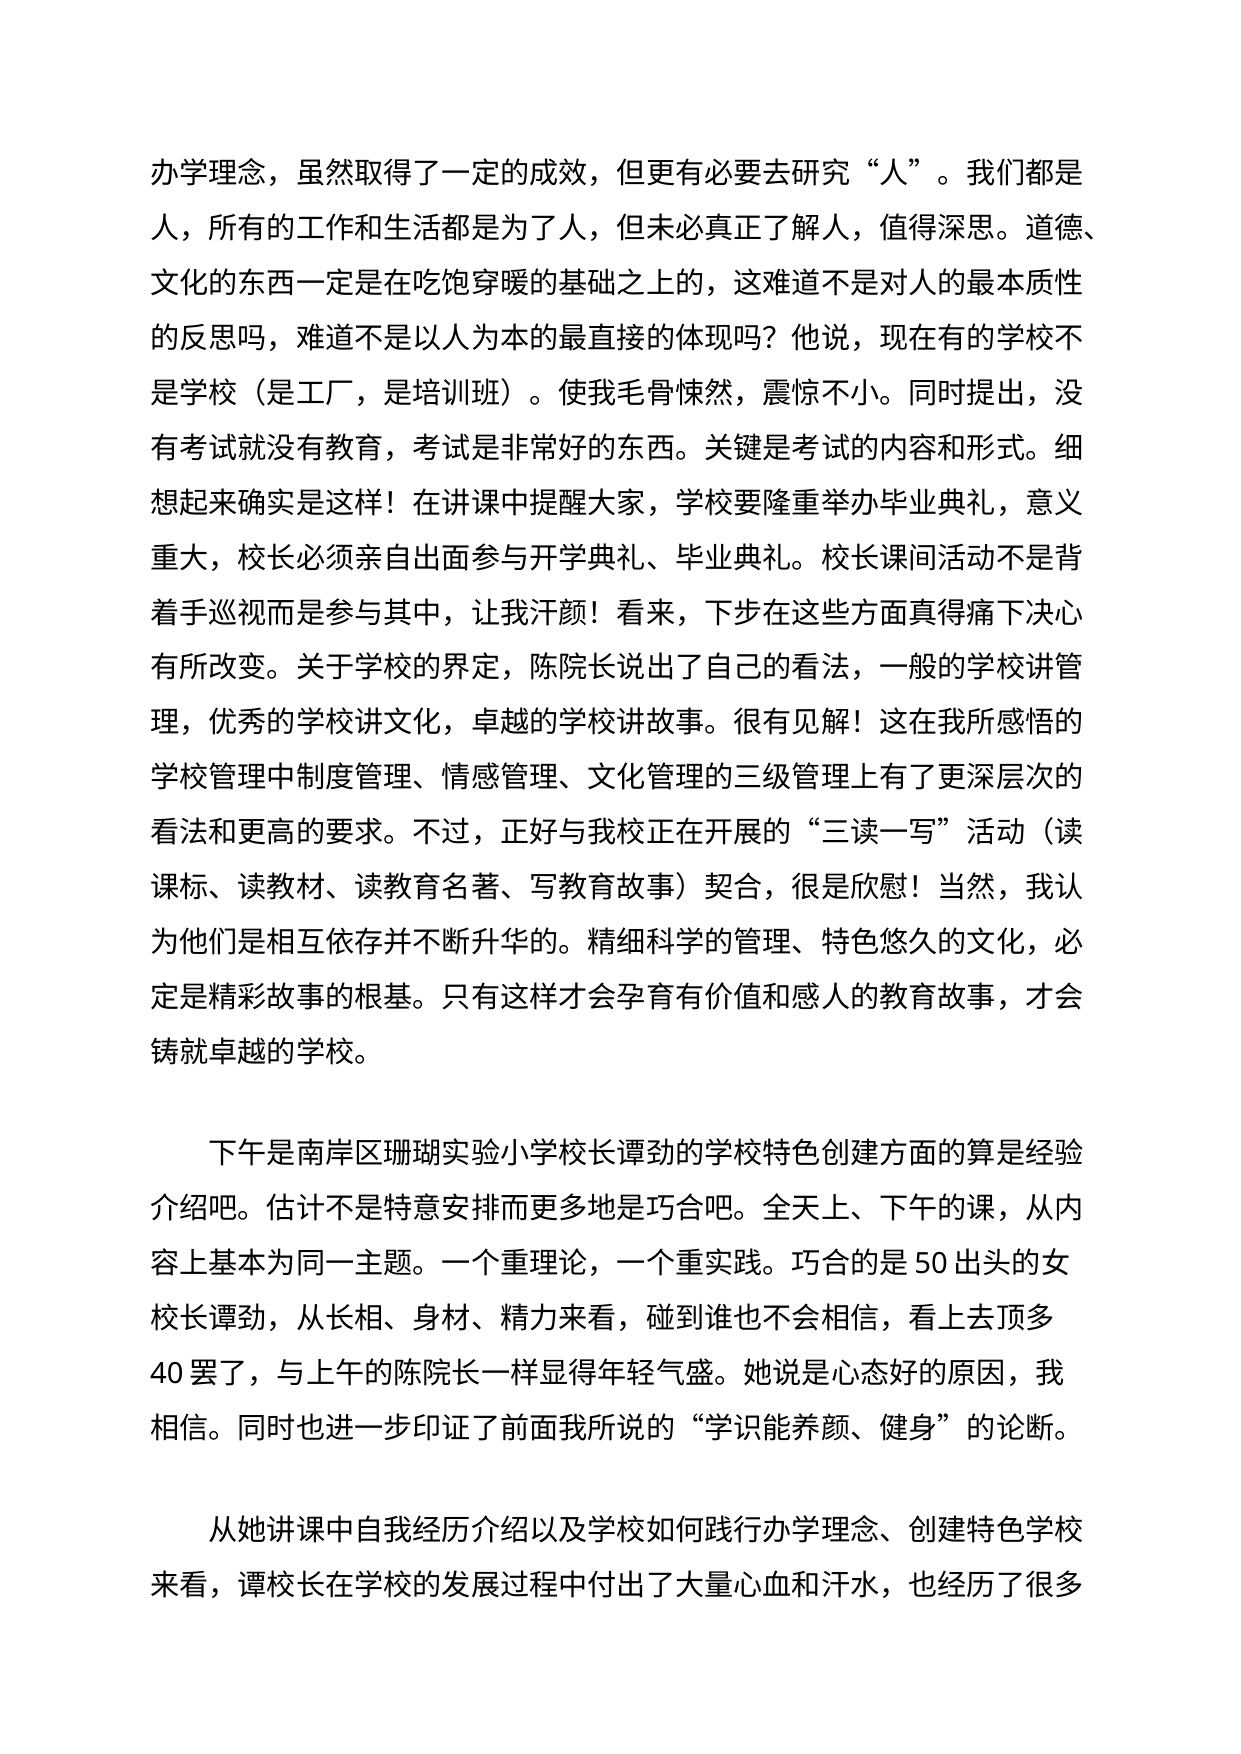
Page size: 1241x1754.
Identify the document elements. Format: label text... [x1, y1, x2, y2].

text 下午是南岸区珊瑚实验小学校长谭劲的学校特色创建方面的算是经验介绍吧。估计不是特意安排而更多地是巧合吧。全天上、下午的课，从内容上基本为同一主题。一个重理论，一个重实践。巧合的是50出头的女校长谭劲，从长相、身材、精力来看，碰到谁也不会相信，看上去顶多40罢了，与上午的陈院长一样显得年轻气盛。她说是心态好的原因，我相信。同时也进一步印证了前面我所说的“学识能养颜、健身”的论断。 [150, 1130, 1090, 1447]
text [150, 150, 1090, 1071]
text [150, 1507, 1090, 1604]
